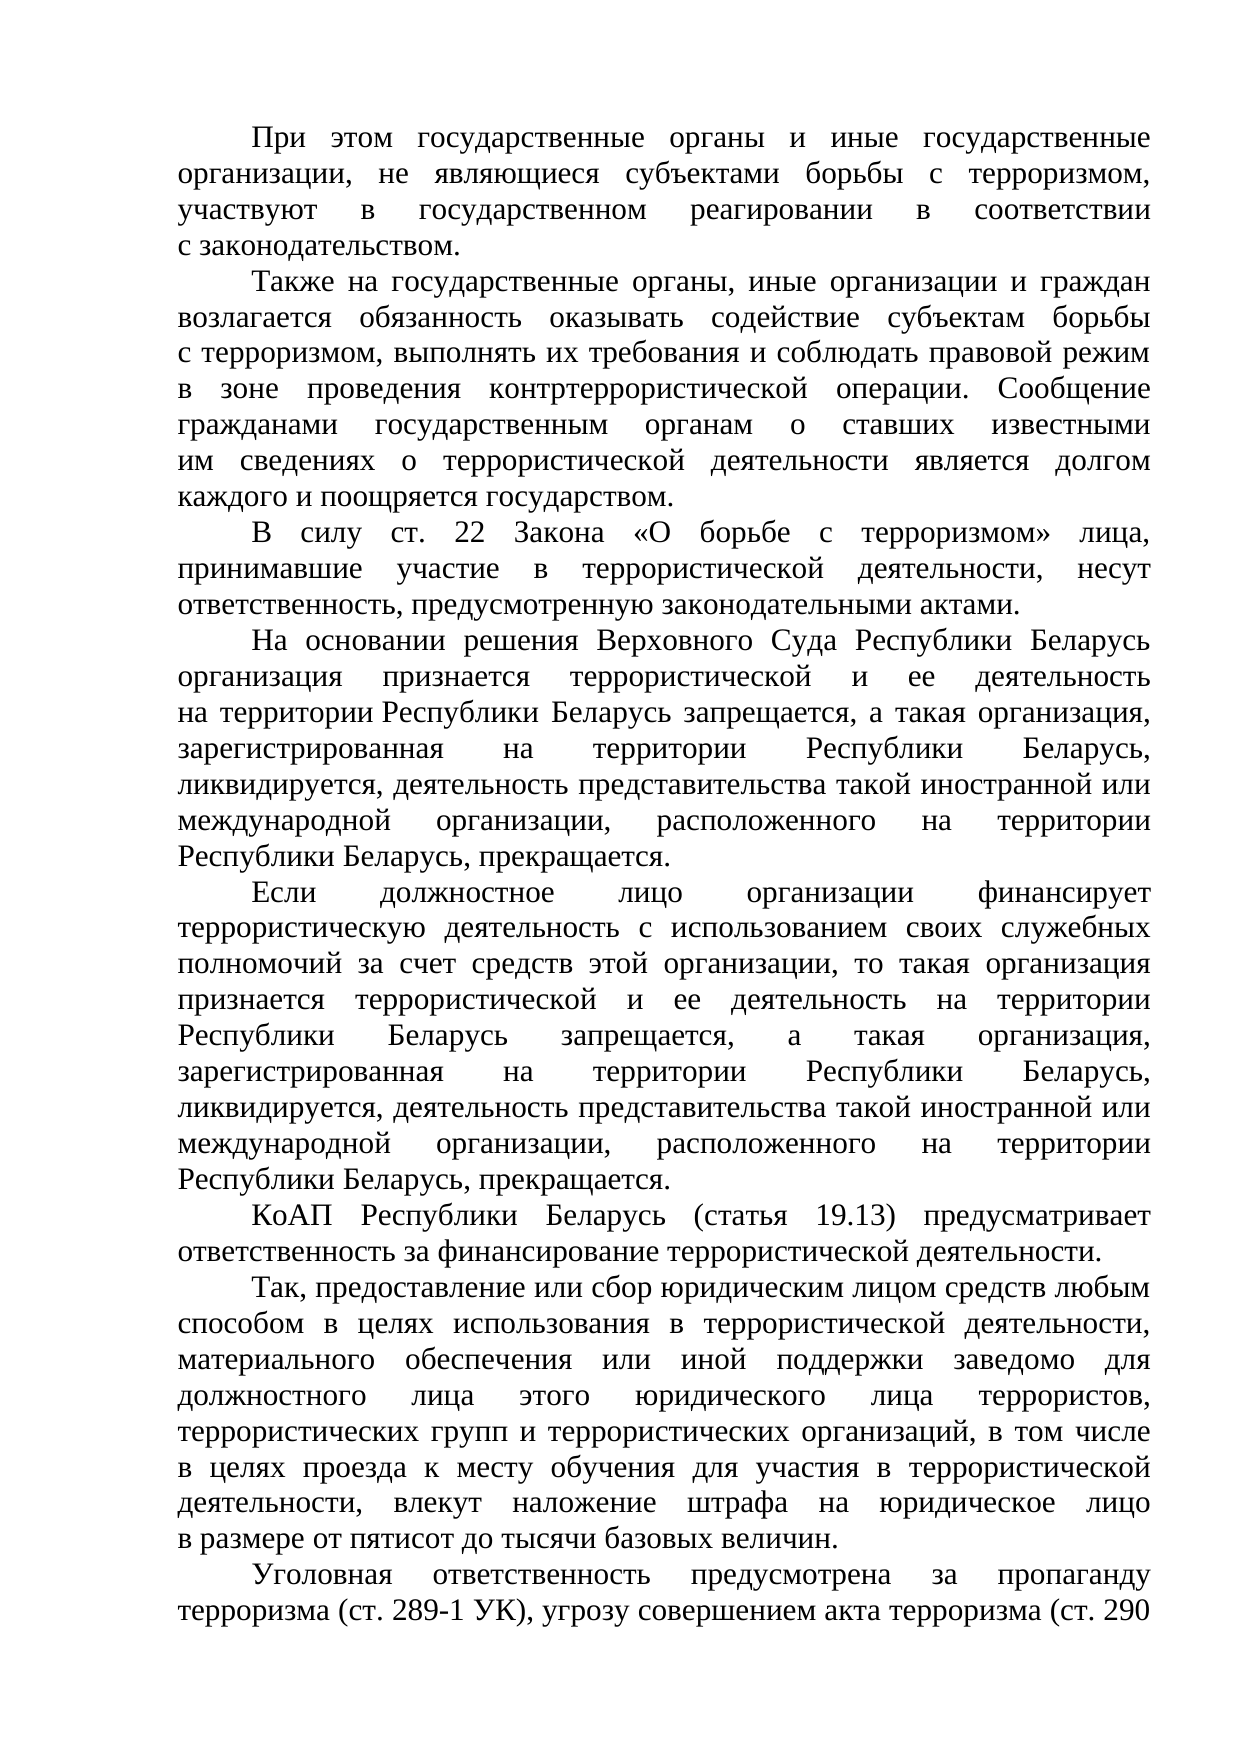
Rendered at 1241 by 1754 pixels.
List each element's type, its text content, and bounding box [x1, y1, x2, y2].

text Если должностное лицо организации финансирует террористическую деятельность с использованием своих служебных полномочий за счет средств этой организации, то такая организация признается террористической и ее деятельность на территории Республики Беларусь запрещается, а такая организация, зарегистрированная на территории Республики Беларусь, ликвидируется, деятельность представительства такой иностранной или международной организации, расположенного на территории Республики Беларусь, прекращается. [177, 873, 1152, 1196]
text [177, 1556, 1152, 1627]
text В силу ст. 22 Закона «О борьбе с терроризмом» лица, принимавшие участие в террористической деятельности, несут ответственность, предусмотренную законодательными актами. [177, 513, 1152, 621]
text Так, предоставление или сбор юридическим лицом средств любым способом в целях использования в террористической деятельности, материального обеспечения или иной поддержки заведомо для должностного лица этого юридического лица террористов, террористических групп и террористических организаций, в том числе в целях проезда к месту обучения для участия в террористической деятельности, влекут наложение штрафа на юридическое лицо в размере от пятисот до тысячи базовых величин. [177, 1268, 1152, 1556]
text На основании решения Верховного Суда Республики Беларусь организация признается террористической и ее деятельность на территории Республики Беларусь запрещается, а такая организация, зарегистрированная на территории Республики Беларусь, ликвидируется, деятельность представительства такой иностранной или международной организации, расположенного на территории Республики Беларусь, прекращается. [177, 621, 1152, 873]
text Также на государственные органы, иные организации и граждан возлагается обязанность оказывать содействие субъектам борьбы с терроризмом, выполнять их требования и соблюдать правовой режим в зоне проведения контртеррористической операции. Сообщение гражданами государственным органам о ставших известными им сведениях о террористической деятельности является долгом каждого и поощряется государством. [177, 262, 1152, 513]
text КоАП Республики Беларусь (статья 19.13) предусматривает ответственность за финансирование террористической деятельности. [177, 1196, 1152, 1268]
text При этом государственные органы и иные государственные организации, не являющиеся субъектами борьбы с терроризмом, участвуют в государственном реагировании в соответствии с законодательством. [177, 118, 1152, 262]
